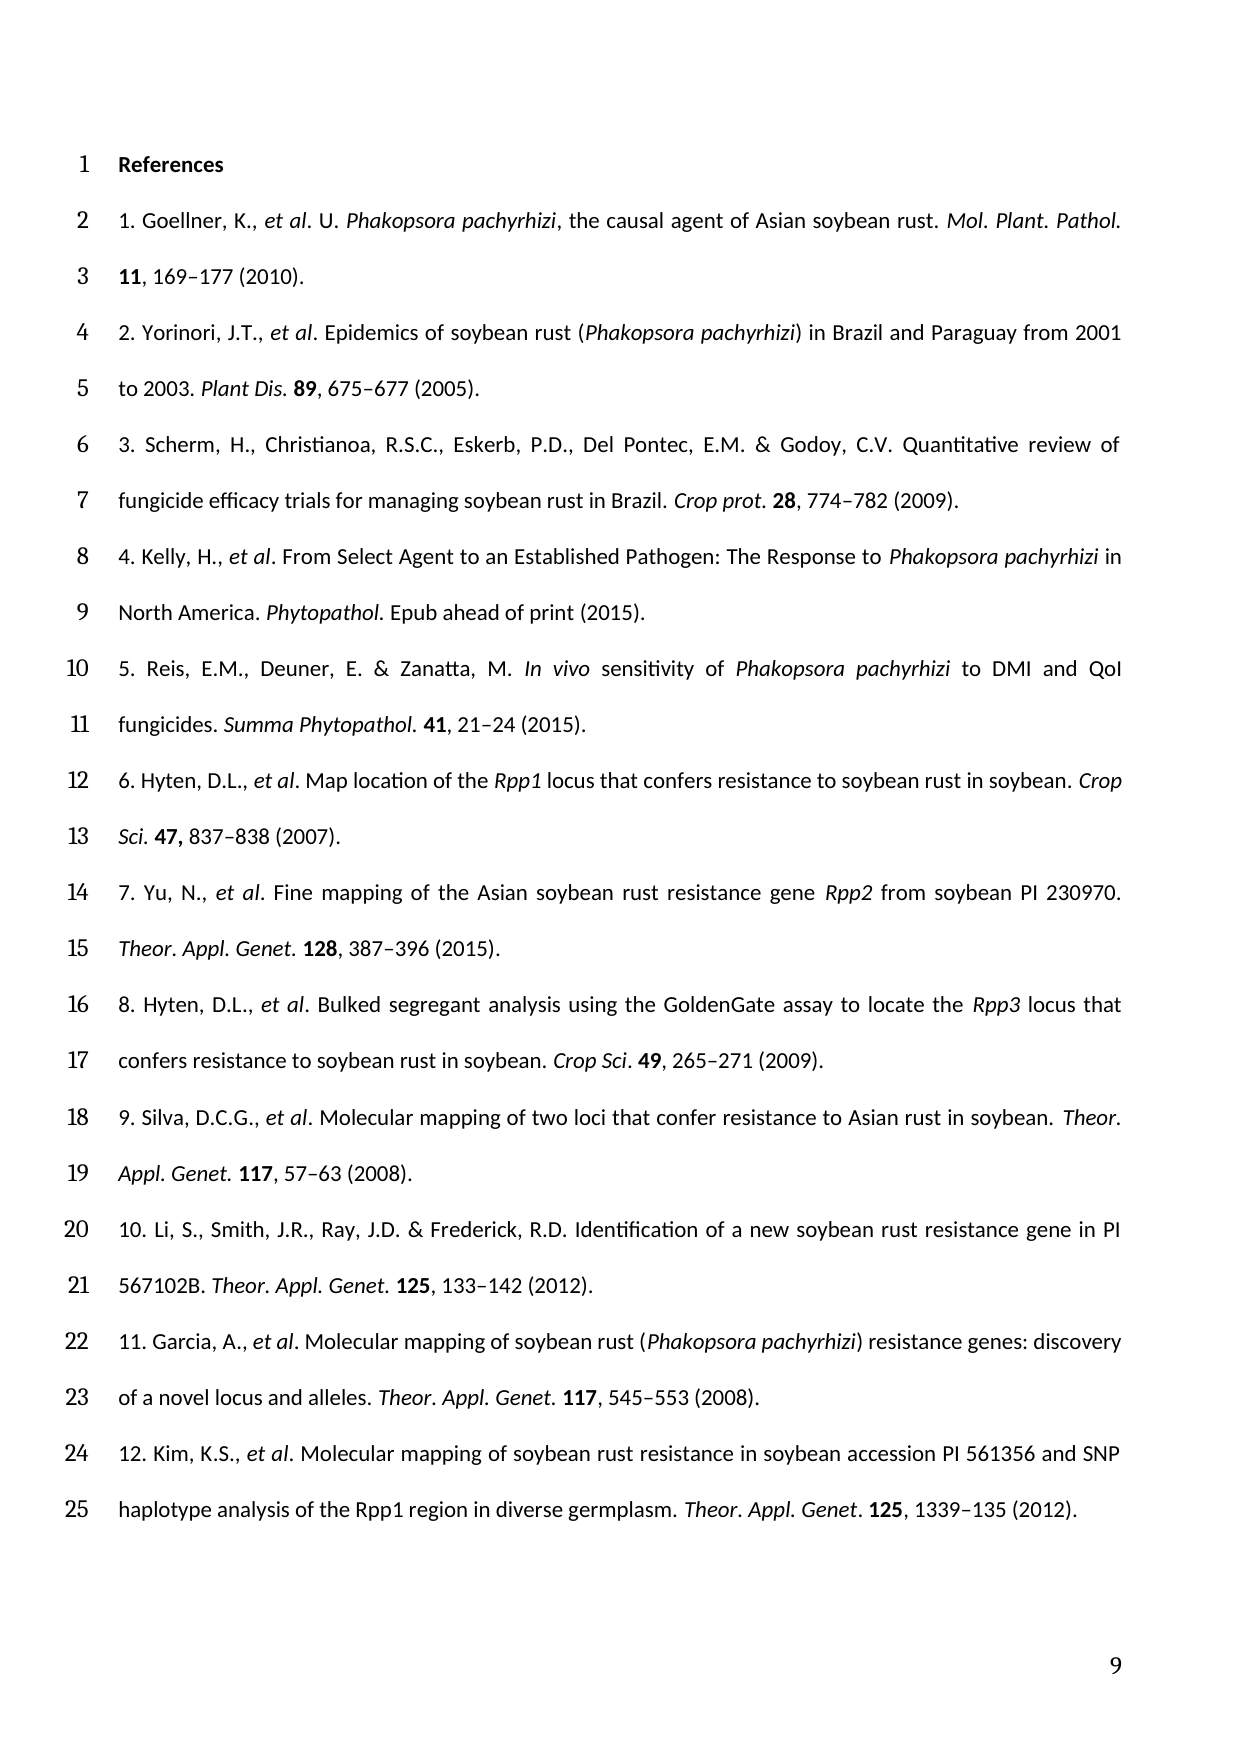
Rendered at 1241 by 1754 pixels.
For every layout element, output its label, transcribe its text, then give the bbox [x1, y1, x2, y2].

text 3. Scherm, H., Christianoa, R.S.C., Eskerb, P.D., Del Pontec, E.M. & Godoy, C.V. Quantitative review of fungicide efficacy trials for managing soybean rust in Brazil. Crop prot. 28, 774–782 (2009). [118, 430, 1122, 514]
text 4. Kelly, H., et al. From Select Agent to an Established Pathogen: The Response to Phakopsora pachyrhizi in North America. Phytopathol. Epub ahead of print (2015). [118, 542, 1122, 626]
text 7. Yu, N., et al. Fine mapping of the Asian soybean rust resistance gene Rpp2 from soybean PI 230970. Theor. Appl. Genet. 128, 387–396 (2015). [118, 878, 1122, 963]
text 1. Goellner, K., et al. U. Phakopsora pachyrhizi, the causal agent of Asian soybean rust. Mol. Plant. Pathol. 11, 169–177 (2010). [118, 206, 1122, 290]
text 10. Li, S., Smith, J.R., Ray, J.D. & Frederick, R.D. Identification of a new soybean rust resistance gene in PI 567102B. Theor. Appl. Genet. 125, 133–142 (2012). [118, 1215, 1122, 1299]
text 6. Hyten, D.L., et al. Map location of the Rpp1 locus that confers resistance to soybean rust in soybean. Crop Sci. 47, 837–838 (2007). [118, 766, 1122, 851]
text 12. Kim, K.S., et al. Molecular mapping of soybean rust resistance in soybean accession PI 561356 and SNP haplotype analysis of the Rpp1 region in diverse germplasm. Theor. Appl. Genet. 125, 1339–135 (2012). [118, 1439, 1122, 1523]
text 8. Hyten, D.L., et al. Bulked segregant analysis using the GoldenGate assay to locate the Rpp3 locus that confers resistance to soybean rust in soybean. Crop Sci. 49, 265–271 (2009). [118, 991, 1122, 1075]
text 9. Silva, D.C.G., et al. Molecular mapping of two loci that confer resistance to Asian rust in soybean. Theor. Appl. Genet. 117, 57–63 (2008). [118, 1103, 1122, 1187]
text 5. Reis, E.M., Deuner, E. & Zanatta, M. In vivo sensitivity of Phakopsora pachyrhizi to DMI and QoI fungicides. Summa Phytopathol. 41, 21–24 (2015). [118, 654, 1122, 738]
text References [118, 150, 1122, 178]
text 2. Yorinori, J.T., et al. Epidemics of soybean rust (Phakopsora pachyrhizi) in Brazil and Paraguay from 2001 to 2003. Plant Dis. 89, 675–677 (2005). [118, 318, 1122, 402]
text 11. Garcia, A., et al. Molecular mapping of soybean rust (Phakopsora pachyrhizi) resistance genes: discovery of a novel locus and alleles. Theor. Appl. Genet. 117, 545–553 (2008). [118, 1327, 1122, 1411]
